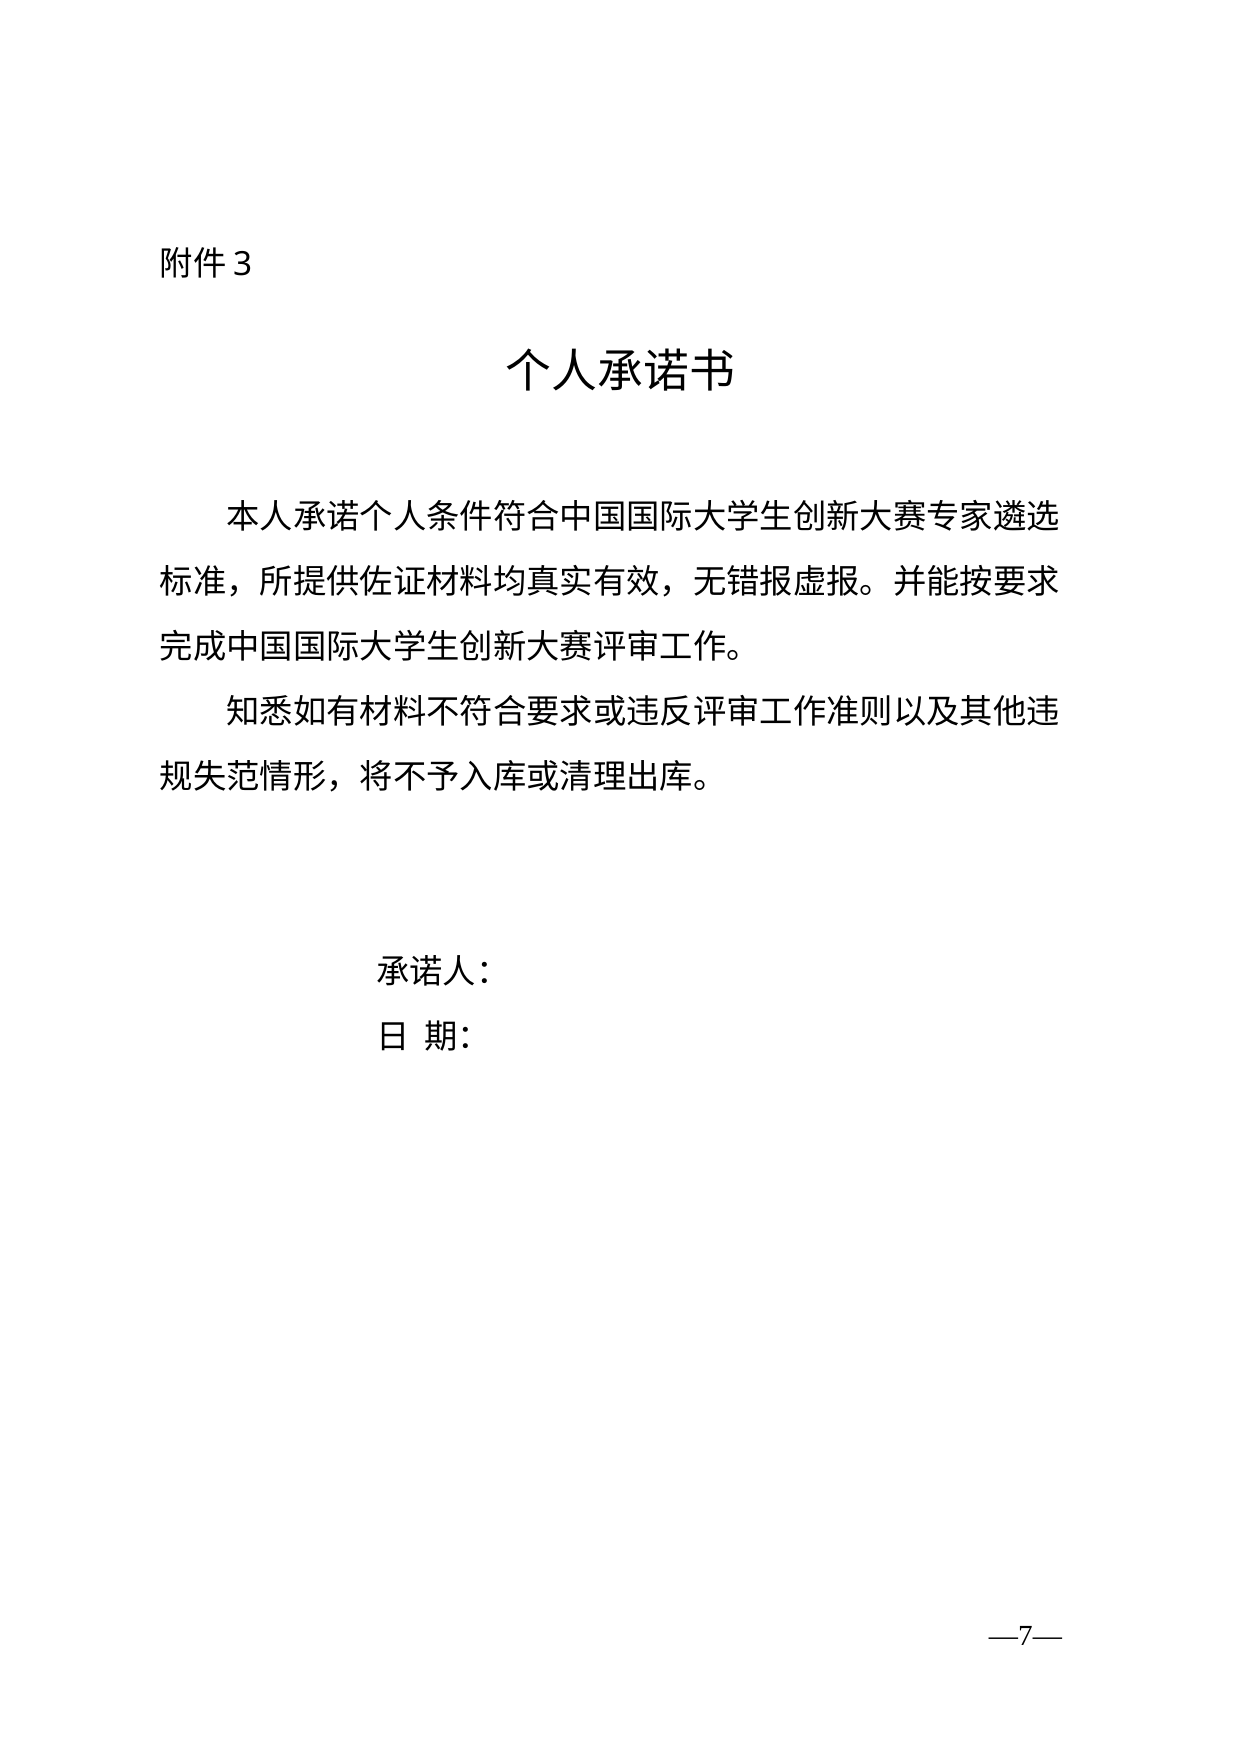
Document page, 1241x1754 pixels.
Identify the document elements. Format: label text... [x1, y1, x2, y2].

text 个人承诺书 [159, 319, 1081, 417]
text 附件3 [159, 228, 1081, 287]
text 承诺人： [159, 937, 1081, 1002]
text 知悉如有材料不符合要求或违反评审工作准则以及其他违规失范情形，将不予入库或清理出库。 [159, 677, 1081, 807]
text 日 期： [159, 1002, 1081, 1067]
text 本人承诺个人条件符合中国国际大学生创新大赛专家遴选标准，所提供佐证材料均真实有效，无错报虚报。并能按要求完成中国国际大学生创新大赛评审工作。 [159, 482, 1081, 677]
